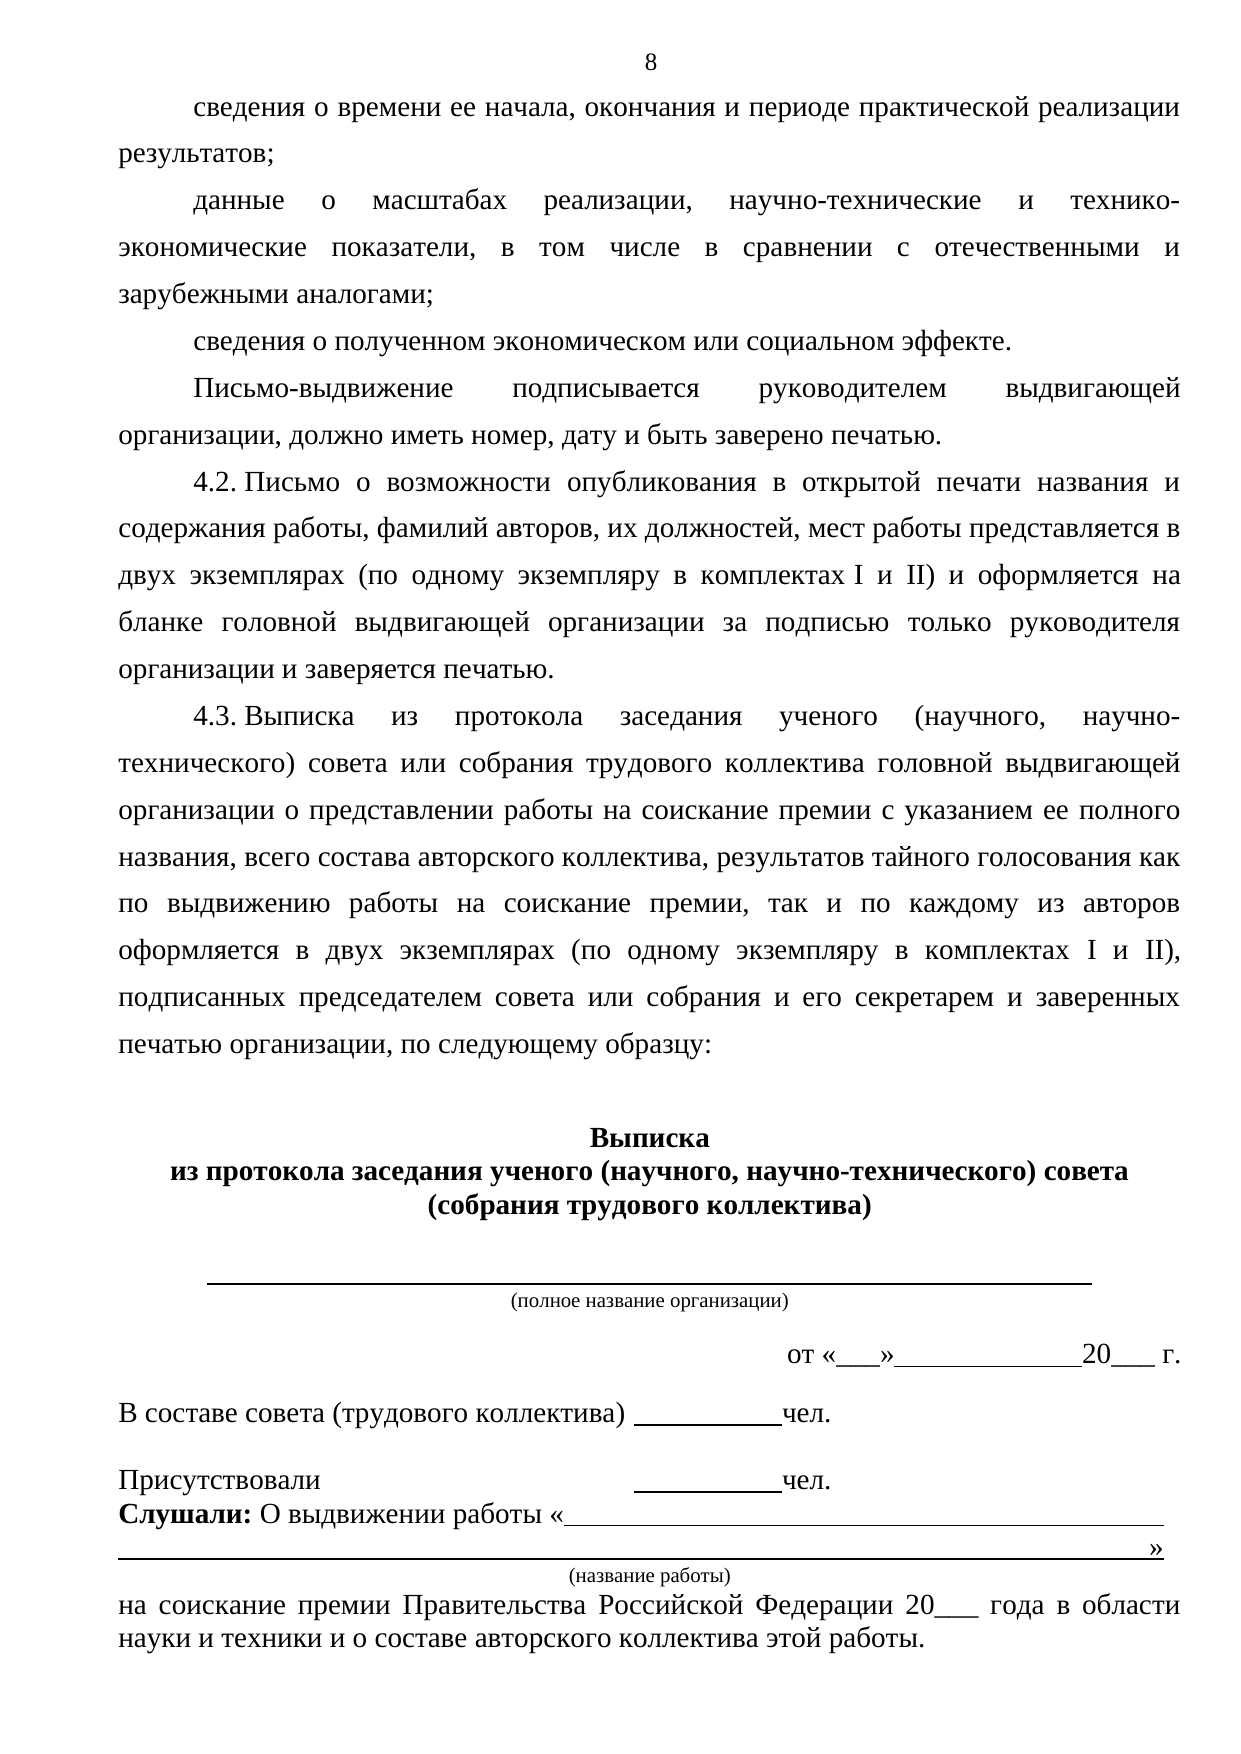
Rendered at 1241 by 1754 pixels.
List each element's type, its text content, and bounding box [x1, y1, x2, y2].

text от «___» 20___ г. [118, 1337, 1181, 1370]
text 4.3. Выписка из протокола заседания ученого (научного, научно-технического) совета или собрания трудового коллектива головной выдвигающей организации о представлении работы на соискание премии с указанием ее полного названия, всего состава авторского коллектива, результатов тайного голосования как по выдвижению работы на соискание премии, так и по каждому из авторов оформляется в двух экземплярах (по одному экземпляру в комплектах I и II), подписанных председателем совета или собрания и его секретарем и заверенных печатью организации, по следующему образцу: [118, 698, 1181, 1060]
text (полное название организации) [118, 1288, 1181, 1312]
text 4.2. Письмо о возможности опубликования в открытой печати названия и содержания работы, фамилий авторов, их должностей, мест работы представляется в двух экземплярах (по одному экземпляру в комплектах I и II) и оформляется на бланке головной выдвигающей организации за подписью только руководителя организации и заверяется печатью. [118, 464, 1181, 685]
text из протокола заседания ученого (научного, научно-технического) совета (собрания трудового коллектива) [118, 1153, 1181, 1221]
text » [118, 1529, 1181, 1563]
text сведения о полученном экономическом или социальном эффекте. [118, 323, 1181, 357]
text сведения о времени ее начала, окончания и периоде практической реализации результатов; [118, 89, 1181, 169]
title Выписка [118, 1120, 1181, 1153]
text Слушали: О выдвижении работы « [118, 1496, 1181, 1529]
text Присутствовали чел. [118, 1462, 1181, 1496]
text на соискание премии Правительства Российской Федерации 20___ года в области науки и техники и о составе авторского коллектива этой работы. [118, 1587, 1181, 1654]
text данные о масштабах реализации, научно-технические и технико-экономические показатели, в том числе в сравнении с отечественными и зарубежными аналогами; [118, 182, 1181, 310]
text В составе совета (трудового коллектива) чел. [118, 1395, 1181, 1429]
text (название работы) [118, 1563, 1181, 1587]
text Письмо-выдвижение подписывается руководителем выдвигающей организации, должно иметь номер, дату и быть заверено печатью. [118, 370, 1181, 450]
